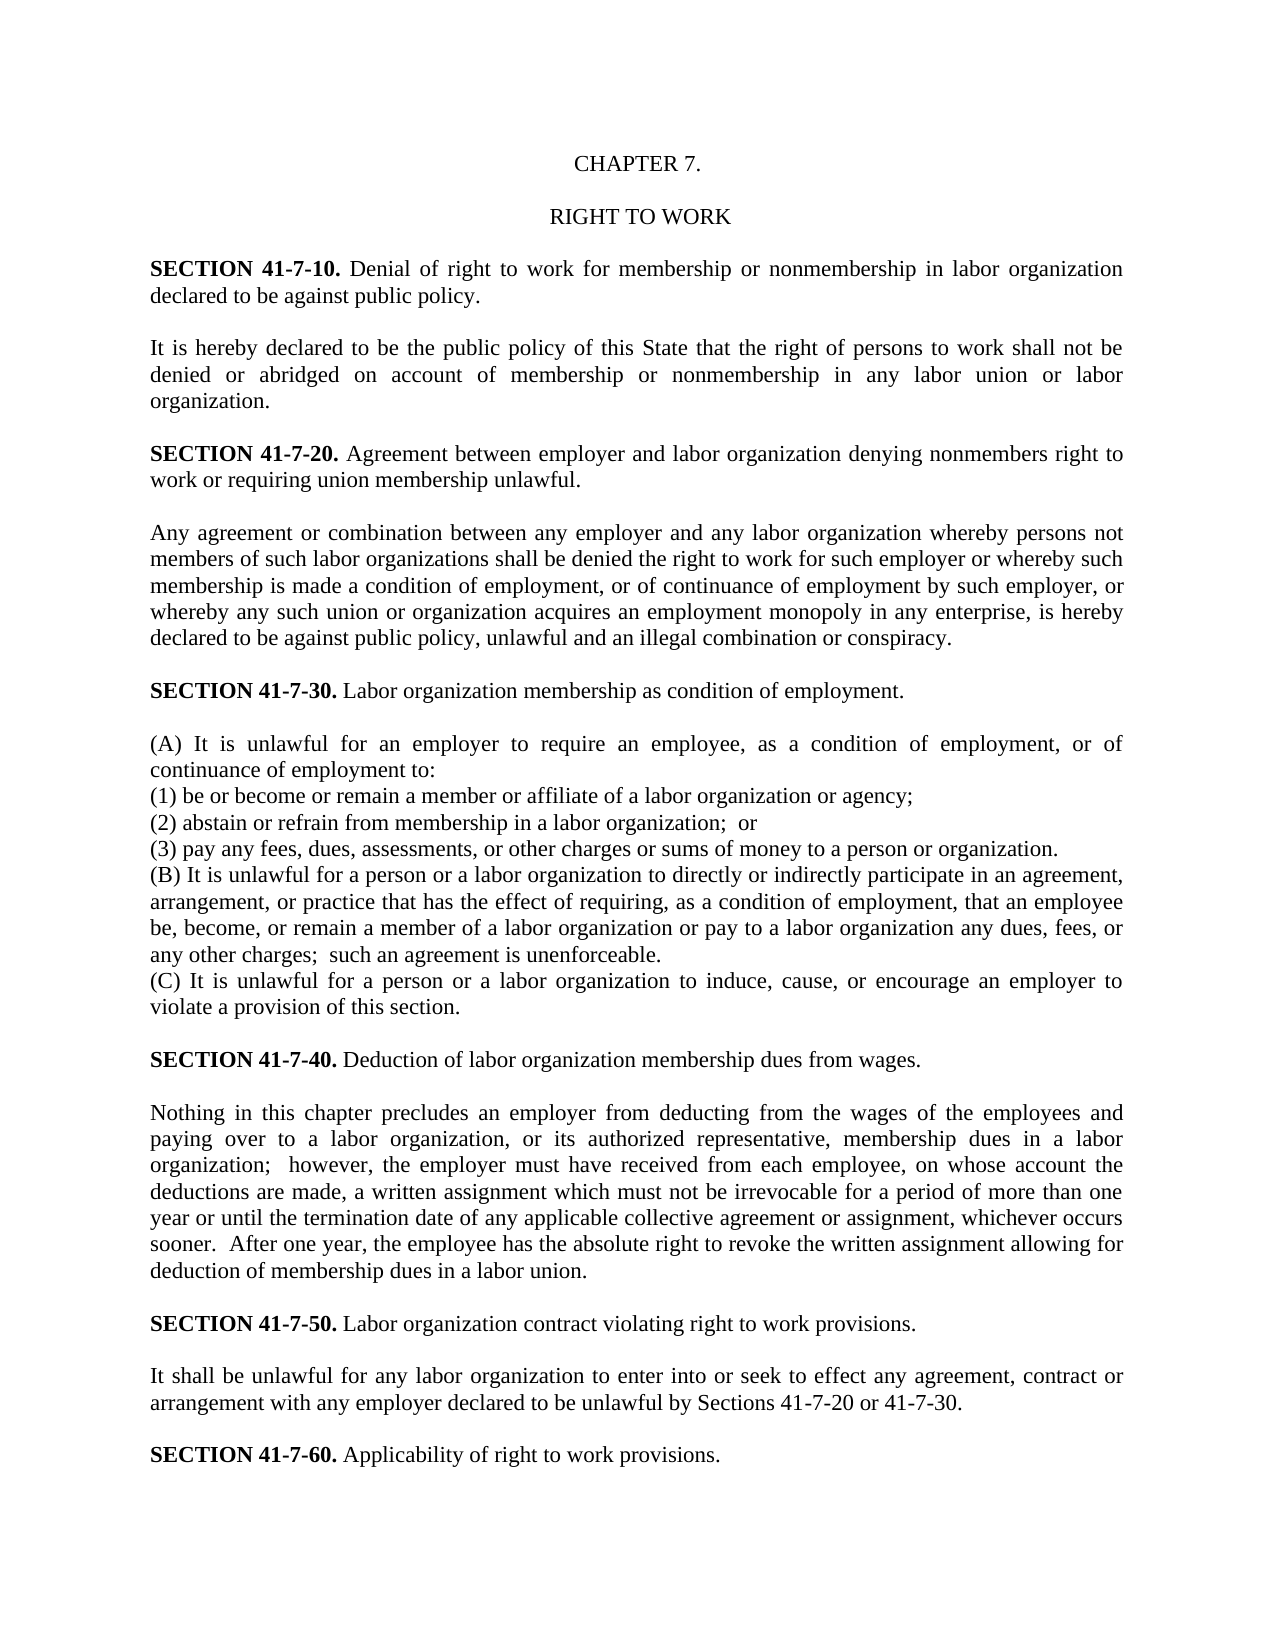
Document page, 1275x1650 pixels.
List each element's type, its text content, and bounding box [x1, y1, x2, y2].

text SECTION 41-7-60. Applicability of right to work provisions. [150, 1441, 1125, 1468]
text (A) It is unlawful for an employer to require an employee, as a condition of employment, or of continuance of employment to: [150, 730, 1125, 782]
text CHAPTER 7. [150, 150, 1125, 176]
text SECTION 41-7-30. Labor organization membership as condition of employment. [150, 677, 1125, 703]
text It shall be unlawful for any labor organization to enter into or seek to effect any agreement, contract or arrangement with any employer declared to be unlawful by Sections 41-7-20 or 41-7-30. [150, 1362, 1125, 1415]
text SECTION 41-7-20. Agreement between employer and labor organization denying nonmembers right to work or requiring union membership unlawful. [150, 440, 1125, 493]
text RIGHT TO WORK [150, 203, 1125, 229]
text SECTION 41-7-10. Denial of right to work for membership or nonmembership in labor organization declared to be against public policy. [150, 255, 1125, 308]
text Nothing in this chapter precludes an employer from deducting from the wages of the employees and paying over to a labor organization, or its authorized representative, membership dues in a labor organization; however, the employer must have received from each employee, on whose account the deductions are made, a written assignment which must not be irrevocable for a period of more than one year or until the termination date of any applicable collective agreement or assignment, whichever occurs sooner. After one year, the employee has the absolute right to revoke the written assignment allowing for deduction of membership dues in a labor union. [150, 1099, 1125, 1283]
text Any agreement or combination between any employer and any labor organization whereby persons not members of such labor organizations shall be denied the right to work for such employer or whereby such membership is made a condition of employment, or of continuance of employment by such employer, or whereby any such union or organization acquires an employment monopoly in any enterprise, is hereby declared to be against public policy, unlawful and an illegal combination or conspiracy. [150, 519, 1125, 651]
text It is hereby declared to be the public policy of this State that the right of persons to work shall not be denied or abridged on account of membership or nonmembership in any labor union or labor organization. [150, 334, 1125, 413]
text (1) be or become or remain a member or affiliate of a labor organization or agency; [150, 782, 1125, 809]
text (B) It is unlawful for a person or a labor organization to directly or indirectly participate in an agreement, arrangement, or practice that has the effect of requiring, as a condition of employment, that an employee be, become, or remain a member of a labor organization or pay to a labor organization any dues, fees, or any other charges; such an agreement is unenforceable. [150, 862, 1125, 967]
text (3) pay any fees, dues, assessments, or other charges or sums of money to a person or organization. [150, 835, 1125, 862]
text SECTION 41-7-40. Deduction of labor organization membership dues from wages. [150, 1046, 1125, 1072]
text (C) It is unlawful for a person or a labor organization to induce, cause, or encourage an employer to violate a provision of this section. [150, 967, 1125, 1020]
text (2) abstain or refrain from membership in a labor organization; or [150, 809, 1125, 835]
text SECTION 41-7-50. Labor organization contract violating right to work provisions. [150, 1309, 1125, 1336]
